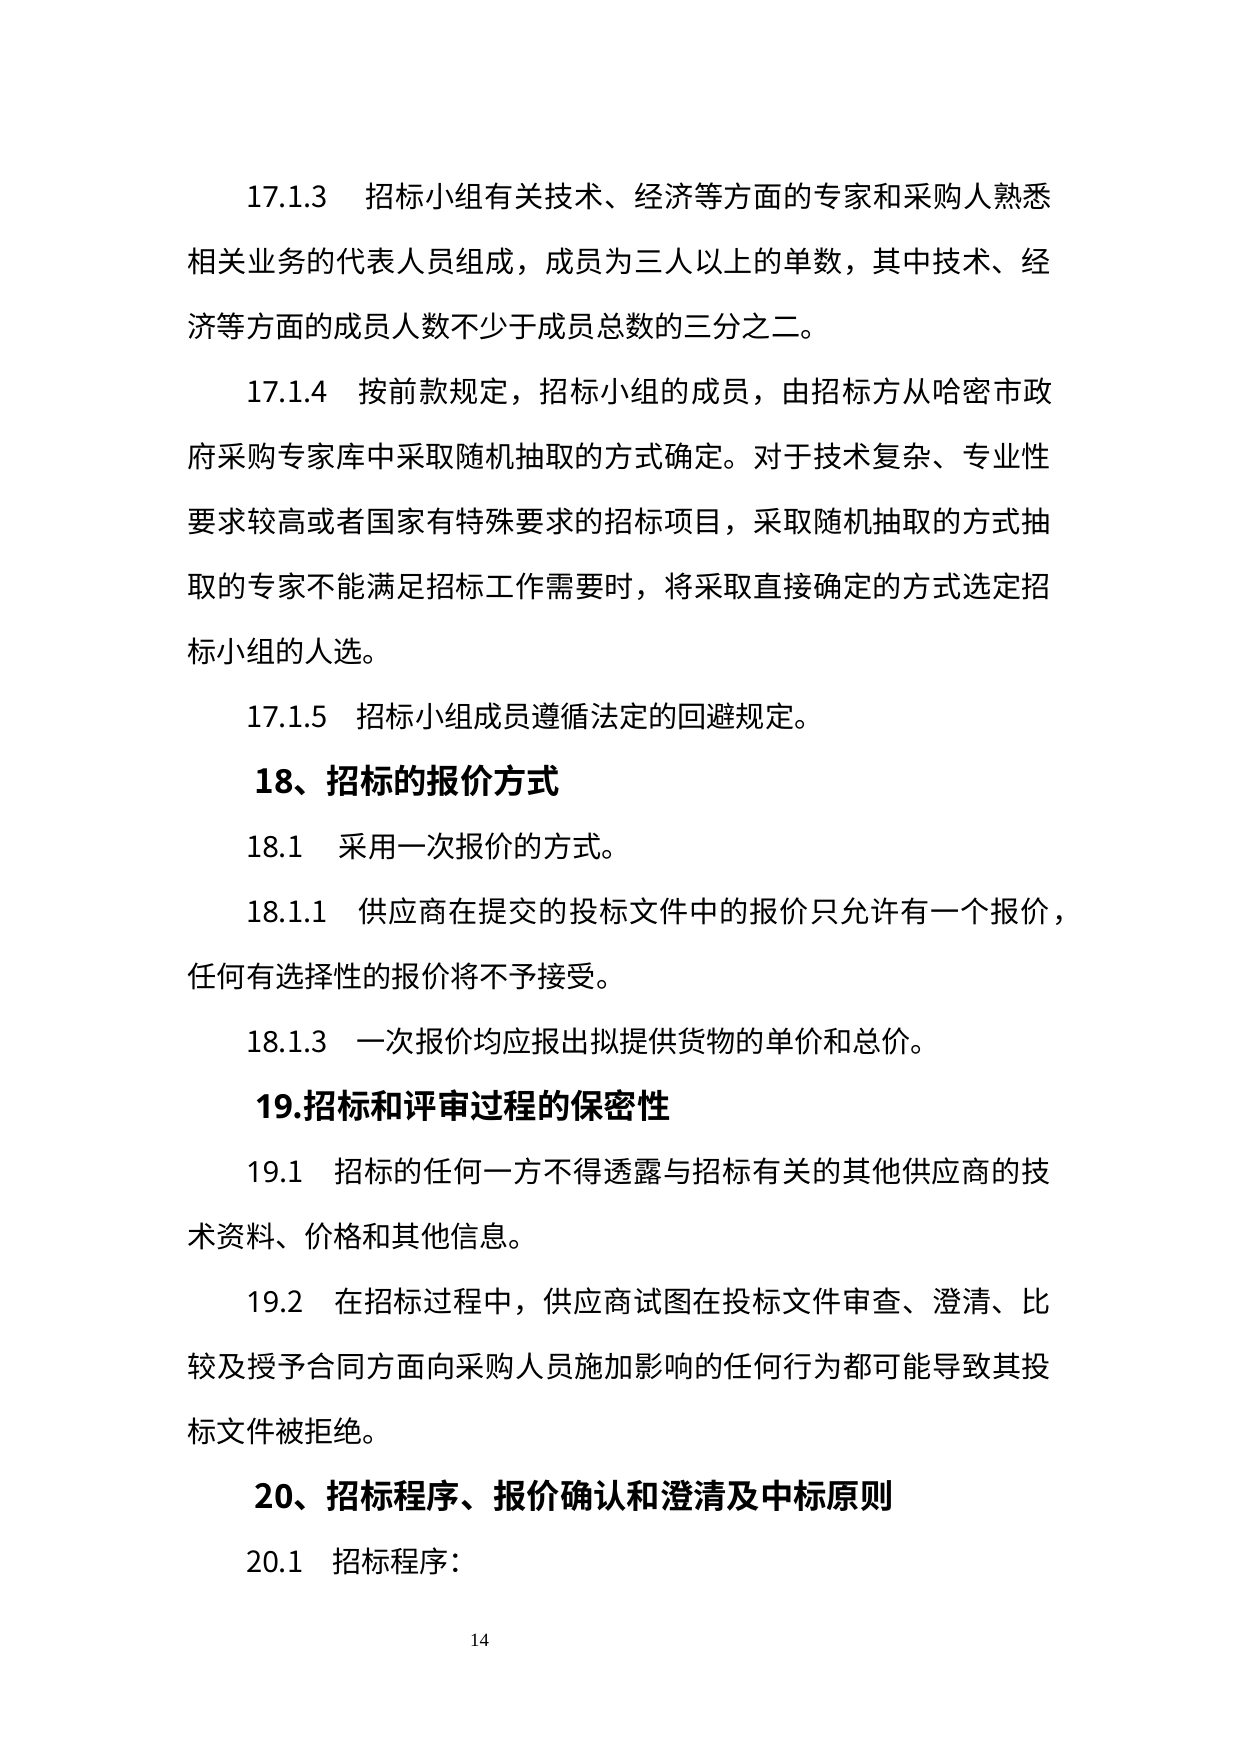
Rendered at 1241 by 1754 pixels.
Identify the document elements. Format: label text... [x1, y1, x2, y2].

text 19.1 招标的任何一方不得透露与招标有关的其他供应商的技术资料、价格和其他信息。 [187, 1137, 1053, 1267]
text 18.1 采用一次报价的方式。 [187, 812, 1053, 877]
text 17.1.4 按前款规定，招标小组的成员，由招标方从哈密市政府采购专家库中采取随机抽取的方式确定。对于技术复杂、专业性要求较高或者国家有特殊要求的招标项目，采取随机抽取的方式抽取的专家不能满足招标工作需要时，将采取直接确定的方式选定招标小组的人选。 [187, 357, 1053, 682]
text 18.1.3 一次报价均应报出拟提供货物的单价和总价。 [187, 1007, 1053, 1072]
text 19.2 在招标过程中，供应商试图在投标文件审查、澄清、比较及授予合同方面向采购人员施加影响的任何行为都可能导致其投标文件被拒绝。 [187, 1267, 1053, 1462]
text 17.1.3 招标小组有关技术、经济等方面的专家和采购人熟悉相关业务的代表人员组成，成员为三人以上的单数，其中技术、经济等方面的成员人数不少于成员总数的三分之二。 [187, 162, 1053, 357]
text 17.1.5 招标小组成员遵循法定的回避规定。 [187, 682, 1053, 747]
text 18.1.1 供应商在提交的投标文件中的报价只允许有一个报价，任何有选择性的报价将不予接受。 [187, 877, 1053, 1007]
text 20.1 招标程序： [187, 1527, 1053, 1592]
text 18、招标的报价方式 [187, 747, 1053, 812]
text 19.招标和评审过程的保密性 [187, 1072, 1053, 1137]
text 20、招标程序、报价确认和澄清及中标原则 [187, 1462, 1053, 1527]
